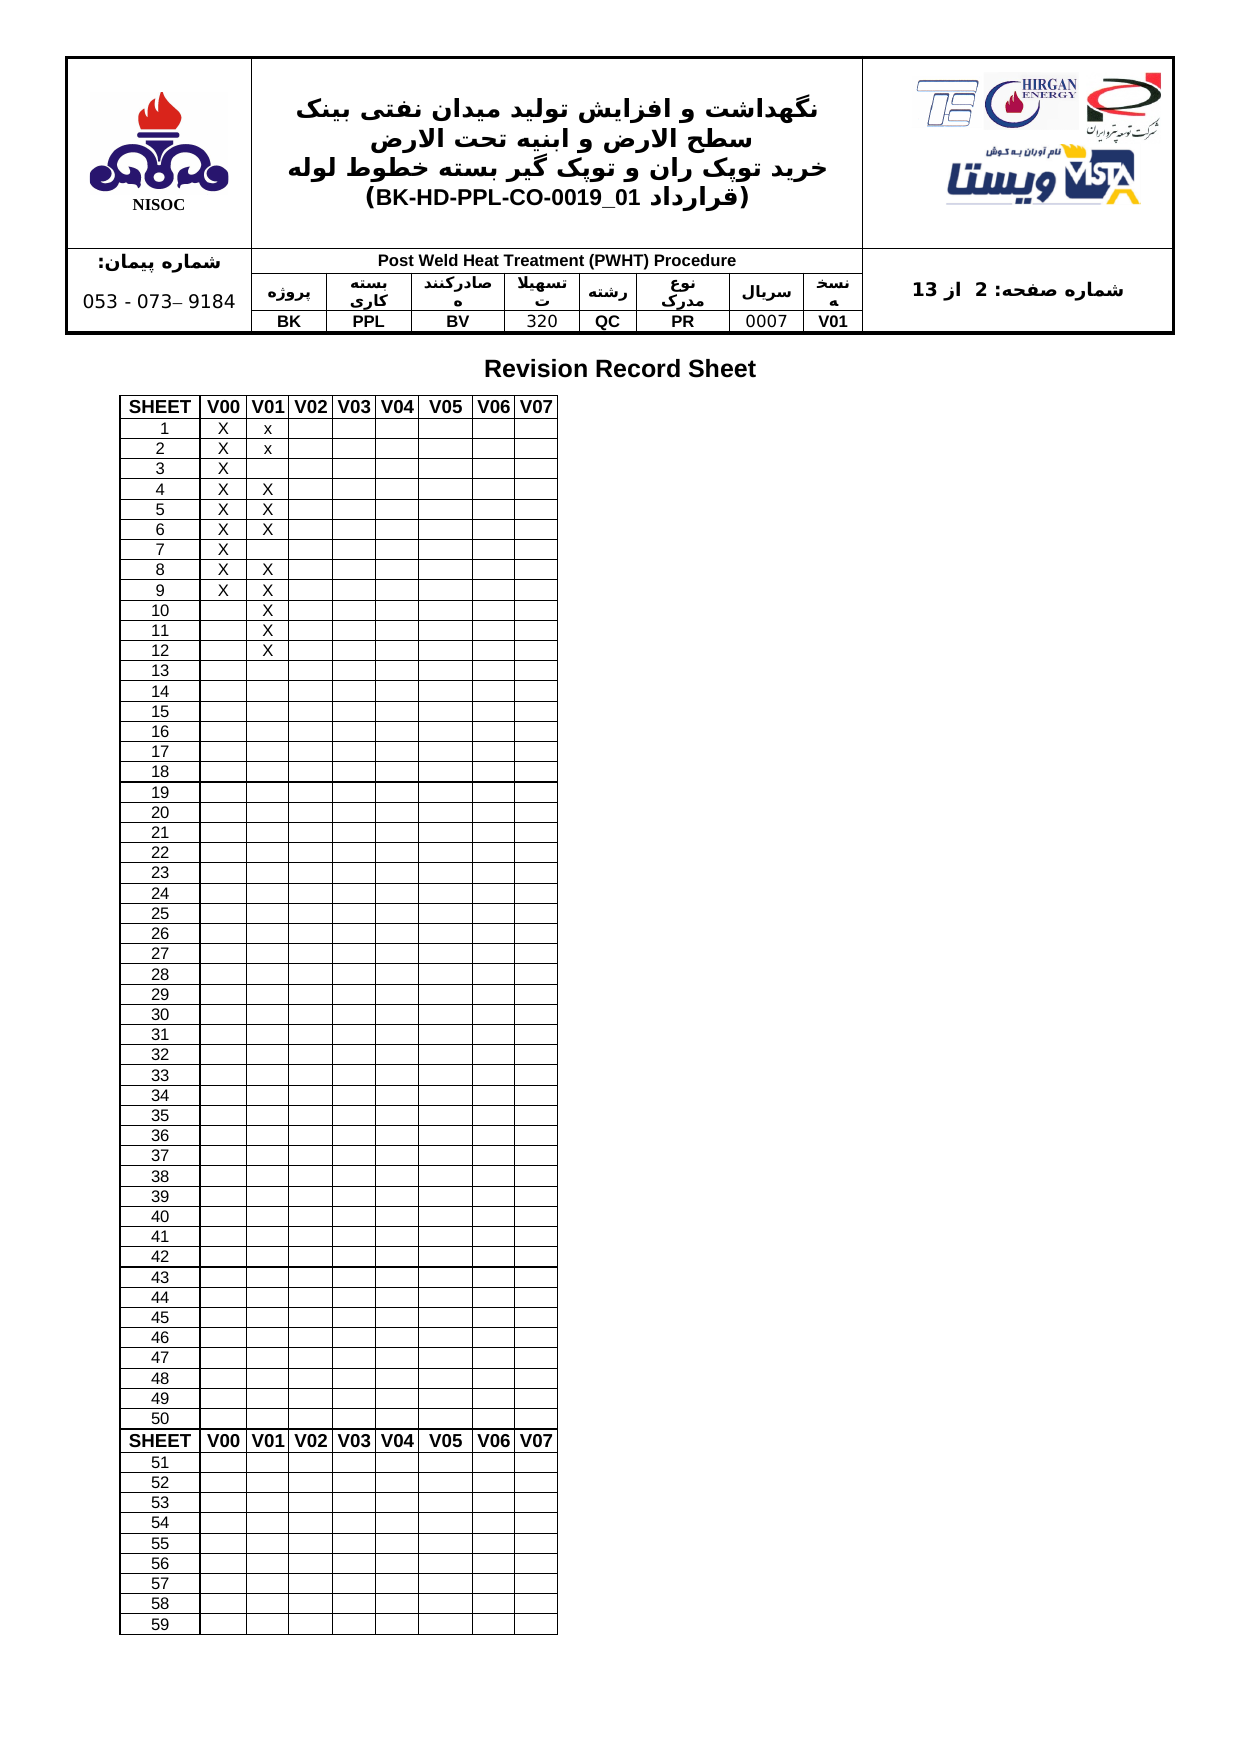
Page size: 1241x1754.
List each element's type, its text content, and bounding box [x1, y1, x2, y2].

table_cell [333, 1594, 375, 1613]
table_cell X [247, 601, 288, 620]
table_cell [247, 1389, 288, 1408]
table_cell [515, 520, 557, 539]
table_cell 15 [121, 702, 199, 721]
table_cell 38 [121, 1166, 199, 1186]
table_cell [289, 661, 332, 680]
table_header V01 [247, 396, 288, 418]
table_cell [201, 722, 246, 741]
table_cell [515, 823, 557, 842]
table_cell [473, 1065, 514, 1084]
table_cell 22 [121, 843, 199, 862]
table_cell [247, 1328, 288, 1347]
table_cell [247, 1574, 288, 1593]
table_cell [201, 1594, 246, 1613]
table_header V02 [289, 1430, 332, 1452]
table_cell [419, 1614, 472, 1633]
table_cell [419, 520, 472, 539]
table_cell [515, 985, 557, 1004]
table_cell [247, 681, 288, 701]
table_cell [201, 1025, 246, 1044]
table_cell [201, 621, 246, 640]
table_cell [333, 1268, 375, 1287]
table_cell [473, 621, 514, 640]
table_cell 44 [121, 1288, 199, 1307]
table_cell 20 [121, 803, 199, 822]
table_header V01 [247, 1430, 288, 1452]
table_cell [515, 1187, 557, 1206]
table_cell [515, 1409, 557, 1428]
table_cell [376, 1594, 418, 1613]
table_cell [376, 1146, 418, 1165]
table_cell [376, 641, 418, 660]
table_cell [419, 419, 472, 438]
table_cell [289, 641, 332, 660]
table_cell [376, 1086, 418, 1105]
table_cell [419, 1106, 472, 1125]
table_cell [376, 1268, 418, 1287]
table_cell [515, 661, 557, 680]
table_cell [289, 863, 332, 882]
table_cell [333, 884, 375, 903]
table_cell [473, 1328, 514, 1347]
table_cell [289, 1328, 332, 1347]
table_header V00 [201, 396, 246, 418]
table_cell [376, 580, 418, 599]
table_cell [289, 540, 332, 559]
table_cell [289, 1409, 332, 1428]
table_cell [333, 1247, 375, 1266]
table_cell [419, 1086, 472, 1105]
table_header V06 [473, 396, 514, 418]
table_header V07 [515, 1430, 557, 1452]
table_cell 39 [121, 1187, 199, 1206]
table_cell [473, 540, 514, 559]
table_cell [376, 1166, 418, 1186]
table_cell [419, 1187, 472, 1206]
table_cell 10 [121, 601, 199, 620]
table_cell 48 [121, 1369, 199, 1388]
table_cell [201, 1187, 246, 1206]
table_cell [201, 1207, 246, 1226]
table_cell [201, 1045, 246, 1064]
table_cell [289, 1348, 332, 1367]
table_cell [515, 1005, 557, 1024]
table_cell [201, 1106, 246, 1125]
table_cell [289, 479, 332, 498]
table_cell [376, 601, 418, 620]
table_cell [473, 1005, 514, 1024]
table_cell 36 [121, 1126, 199, 1145]
table_cell [289, 823, 332, 842]
table_cell [473, 1288, 514, 1307]
table_cell [333, 1005, 375, 1024]
table_cell 12 [121, 641, 199, 660]
table_cell [247, 1409, 288, 1428]
table_cell [247, 1493, 288, 1512]
table_cell [247, 1187, 288, 1206]
table_cell 57 [121, 1574, 199, 1593]
table_cell [247, 762, 288, 781]
table_cell [289, 1513, 332, 1532]
table_cell [289, 924, 332, 943]
table_cell [289, 1308, 332, 1327]
table_cell [473, 1534, 514, 1553]
table_cell [289, 762, 332, 781]
table_cell [473, 1348, 514, 1367]
table_cell [419, 823, 472, 842]
table_cell [201, 1369, 246, 1388]
table_cell [201, 1409, 246, 1428]
table_cell [247, 459, 288, 478]
table_cell [247, 904, 288, 923]
table_cell [473, 1086, 514, 1105]
table_cell [376, 1247, 418, 1266]
table_cell [515, 803, 557, 822]
table_cell 29 [121, 985, 199, 1004]
table_cell [419, 1348, 472, 1367]
table_cell [473, 1268, 514, 1287]
table_cell 41 [121, 1227, 199, 1246]
table_cell [376, 1453, 418, 1472]
table_cell [473, 580, 514, 599]
table_cell [376, 479, 418, 498]
table_cell [201, 924, 246, 943]
table_header V02 [289, 396, 332, 418]
table_cell [333, 1288, 375, 1307]
picture [945, 72, 1162, 205]
table_cell [515, 1146, 557, 1165]
table_cell [247, 843, 288, 862]
table_cell [333, 1065, 375, 1084]
table_header V04 [376, 396, 418, 418]
table_cell [289, 580, 332, 599]
table_cell [247, 1268, 288, 1287]
table_cell [376, 843, 418, 862]
table_cell 53 [121, 1493, 199, 1512]
table_cell [247, 742, 288, 761]
table_cell 25 [121, 904, 199, 923]
table_cell [333, 722, 375, 741]
table_cell [376, 500, 418, 519]
table_cell [376, 1493, 418, 1512]
table_cell X [247, 621, 288, 640]
table_cell [376, 1389, 418, 1408]
table_cell [473, 661, 514, 680]
table_cell [201, 1348, 246, 1367]
picture [983, 72, 1079, 130]
table_cell [419, 459, 472, 478]
table_cell [473, 1146, 514, 1165]
table_cell [289, 459, 332, 478]
table_cell [201, 1086, 246, 1105]
table_cell [473, 459, 514, 478]
table_cell [473, 1554, 514, 1573]
table_cell [247, 722, 288, 741]
table_cell X [201, 479, 246, 498]
table_cell [333, 762, 375, 781]
table_cell [473, 742, 514, 761]
table_cell [333, 1146, 375, 1165]
table_cell X [201, 500, 246, 519]
table_cell [201, 762, 246, 781]
table_header V04 [376, 1430, 418, 1452]
table_cell [289, 1005, 332, 1024]
table_cell [376, 722, 418, 741]
table_cell 4 [121, 479, 199, 498]
table_cell [376, 944, 418, 963]
table_cell [376, 742, 418, 761]
table_cell [515, 1554, 557, 1573]
table_cell [289, 1227, 332, 1246]
table_cell 42 [121, 1247, 199, 1266]
table_cell [376, 1534, 418, 1553]
table_cell [473, 722, 514, 741]
table_cell [333, 621, 375, 640]
table_cell [376, 803, 418, 822]
table_cell X [247, 641, 288, 660]
table_cell [473, 944, 514, 963]
table_cell [419, 580, 472, 599]
table_cell [419, 1025, 472, 1044]
table_cell X [247, 580, 288, 599]
table_cell [515, 419, 557, 438]
table_cell [376, 621, 418, 640]
table_cell [333, 1473, 375, 1492]
table_cell 51 [121, 1453, 199, 1472]
table_cell [247, 1025, 288, 1044]
table_cell 45 [121, 1308, 199, 1327]
table_cell [473, 1614, 514, 1633]
table_cell [289, 783, 332, 802]
table_cell [376, 1554, 418, 1573]
table_cell [333, 1328, 375, 1347]
table_cell [289, 843, 332, 862]
table_cell [201, 1328, 246, 1347]
table_cell [376, 1126, 418, 1145]
table_cell [515, 1473, 557, 1492]
table_cell [247, 783, 288, 802]
table_cell [473, 1126, 514, 1145]
table_header V03 [333, 1430, 375, 1452]
table_cell [289, 1247, 332, 1266]
table_cell [473, 1453, 514, 1472]
table_cell [289, 1389, 332, 1408]
table_cell [289, 1473, 332, 1492]
table_cell [247, 803, 288, 822]
table_header V06 [473, 1430, 514, 1452]
table_cell [289, 1106, 332, 1125]
table_cell [289, 803, 332, 822]
table_cell [515, 863, 557, 882]
table_cell [333, 1166, 375, 1186]
table_cell [473, 823, 514, 842]
table_cell [515, 1166, 557, 1186]
table_cell [473, 1166, 514, 1186]
table_cell [247, 1086, 288, 1105]
table_cell [473, 1409, 514, 1428]
table_cell [515, 722, 557, 741]
table_cell [515, 1328, 557, 1347]
table_cell [515, 601, 557, 620]
table_cell [376, 560, 418, 579]
table_cell [333, 1045, 375, 1064]
table_cell [247, 1453, 288, 1472]
table_cell [201, 863, 246, 882]
table_cell [515, 904, 557, 923]
table_cell [515, 884, 557, 903]
table_cell [376, 1473, 418, 1492]
table_cell [473, 1187, 514, 1206]
table_cell [419, 1369, 472, 1388]
table_cell 5 [121, 500, 199, 519]
table_cell [515, 1227, 557, 1246]
table_cell [515, 1247, 557, 1266]
table_cell [247, 1126, 288, 1145]
table_cell [333, 783, 375, 802]
table_cell [419, 1126, 472, 1145]
table_cell [376, 1348, 418, 1367]
table_cell [201, 742, 246, 761]
table_cell [289, 944, 332, 963]
table_cell [473, 702, 514, 721]
table_cell X [201, 540, 246, 559]
table_cell [419, 1288, 472, 1307]
table_cell [376, 1005, 418, 1024]
table_cell [201, 1574, 246, 1593]
table_cell [376, 1106, 418, 1125]
table_cell [333, 1227, 375, 1246]
table_cell [289, 904, 332, 923]
table_cell [419, 1146, 472, 1165]
table_cell 19 [121, 783, 199, 802]
table_cell [289, 1369, 332, 1388]
table_cell 55 [121, 1534, 199, 1553]
table_cell [419, 621, 472, 640]
table_cell [419, 479, 472, 498]
table_cell [201, 823, 246, 842]
table_cell [376, 823, 418, 842]
table_cell [333, 1513, 375, 1532]
table_cell 58 [121, 1594, 199, 1613]
table_cell [419, 560, 472, 579]
table_cell [247, 944, 288, 963]
table_cell [419, 1594, 472, 1613]
table_cell [247, 1534, 288, 1553]
table_cell [247, 924, 288, 943]
table_cell [419, 641, 472, 660]
table_cell [419, 702, 472, 721]
table_cell [247, 702, 288, 721]
table_cell 8 [121, 560, 199, 579]
table_cell [515, 621, 557, 640]
table_cell [201, 884, 246, 903]
table_cell [289, 884, 332, 903]
table_cell [515, 1207, 557, 1226]
table_cell [515, 1594, 557, 1613]
table_cell 43 [121, 1268, 199, 1287]
table_cell [473, 1369, 514, 1388]
table_cell [473, 762, 514, 781]
table_cell [333, 1308, 375, 1327]
table_cell [333, 601, 375, 620]
table_cell [247, 1554, 288, 1573]
table_cell [419, 661, 472, 680]
table_cell [201, 783, 246, 802]
table_cell [247, 1005, 288, 1024]
table_cell [419, 722, 472, 741]
table_cell [376, 783, 418, 802]
table_cell [376, 863, 418, 882]
table_cell [419, 1513, 472, 1532]
table_cell [419, 924, 472, 943]
table_cell [289, 702, 332, 721]
table_cell [376, 1369, 418, 1388]
table_cell [247, 985, 288, 1004]
table_cell [515, 1045, 557, 1064]
table_cell [333, 985, 375, 1004]
table_cell [289, 1268, 332, 1287]
table_cell [201, 1493, 246, 1512]
table_cell [333, 1389, 375, 1408]
table_cell [333, 1025, 375, 1044]
table_cell [201, 1166, 246, 1186]
table_cell [419, 1493, 472, 1512]
table_cell [419, 1453, 472, 1472]
table_cell [289, 419, 332, 438]
table_cell 30 [121, 1005, 199, 1024]
table_cell 9 [121, 580, 199, 599]
table_cell [515, 1348, 557, 1367]
table_cell [419, 1574, 472, 1593]
table_cell [201, 1146, 246, 1165]
table_cell [333, 702, 375, 721]
table_cell [333, 1126, 375, 1145]
table_cell [473, 601, 514, 620]
table_cell 49 [121, 1389, 199, 1408]
table_cell [473, 924, 514, 943]
table_cell [333, 1187, 375, 1206]
table_cell [376, 762, 418, 781]
table_cell [515, 540, 557, 559]
table_cell 26 [121, 924, 199, 943]
table_header V00 [201, 1430, 246, 1452]
table_cell [247, 1065, 288, 1084]
table_cell [333, 843, 375, 862]
table_cell [376, 1574, 418, 1593]
table_header V05 [419, 1430, 472, 1452]
table_cell [473, 1594, 514, 1613]
table_cell [376, 1227, 418, 1246]
table_cell [247, 884, 288, 903]
table_cell 34 [121, 1086, 199, 1105]
table_cell [289, 1594, 332, 1613]
table_cell [376, 1207, 418, 1226]
table_cell [289, 1288, 332, 1307]
table_cell [289, 1614, 332, 1633]
table_cell X [201, 459, 246, 478]
table_cell [247, 823, 288, 842]
table_cell [419, 1268, 472, 1287]
table_cell [376, 1513, 418, 1532]
table_cell [201, 1473, 246, 1492]
table_cell [333, 1409, 375, 1428]
table_cell [201, 1554, 246, 1573]
table_cell [376, 1288, 418, 1307]
table_cell [333, 500, 375, 519]
table_cell [289, 500, 332, 519]
table_cell [473, 1227, 514, 1246]
table_cell [515, 1065, 557, 1084]
table_cell 11 [121, 621, 199, 640]
table_cell [333, 1369, 375, 1388]
table_cell [419, 439, 472, 458]
table_cell [376, 520, 418, 539]
table_cell [247, 1473, 288, 1492]
table_cell [473, 1473, 514, 1492]
table_cell 2 [121, 439, 199, 458]
table_cell [333, 419, 375, 438]
table_cell [247, 540, 288, 559]
table_cell X [201, 439, 246, 458]
table_cell X [247, 560, 288, 579]
table_cell [515, 1389, 557, 1408]
table_cell [419, 1409, 472, 1428]
table_cell [201, 1534, 246, 1553]
table_cell [376, 924, 418, 943]
table_cell [247, 1369, 288, 1388]
table_cell [247, 863, 288, 882]
table_cell [289, 1534, 332, 1553]
table_cell [515, 500, 557, 519]
table_cell [515, 1106, 557, 1125]
table_cell [289, 1065, 332, 1084]
table_cell [333, 1493, 375, 1512]
table_cell [333, 924, 375, 943]
table_cell 14 [121, 681, 199, 701]
table_cell [289, 964, 332, 983]
table_cell [289, 520, 332, 539]
table_cell 6 [121, 520, 199, 539]
table_cell 1 [121, 419, 199, 438]
table_cell [419, 742, 472, 761]
table_cell [201, 843, 246, 862]
table_cell [201, 803, 246, 822]
table_cell [333, 1207, 375, 1226]
table_cell [419, 1554, 472, 1573]
table_cell [419, 681, 472, 701]
table_cell [333, 863, 375, 882]
table_cell [333, 459, 375, 478]
table_cell 37 [121, 1146, 199, 1165]
table_cell [289, 1086, 332, 1105]
table_cell [515, 439, 557, 458]
table_cell [376, 459, 418, 478]
table_cell [473, 964, 514, 983]
table_cell [333, 641, 375, 660]
table_cell [419, 540, 472, 559]
table_cell [289, 439, 332, 458]
table_cell 56 [121, 1554, 199, 1573]
table_cell [201, 944, 246, 963]
table_cell [376, 681, 418, 701]
table_cell [333, 439, 375, 458]
table_cell [201, 1247, 246, 1266]
table_cell [247, 1106, 288, 1125]
table_cell [473, 1106, 514, 1125]
table_cell [515, 1534, 557, 1553]
table_cell [289, 1187, 332, 1206]
table_cell [333, 1574, 375, 1593]
table_cell [289, 1574, 332, 1593]
table_cell 3 [121, 459, 199, 478]
table_cell X [201, 560, 246, 579]
table_cell [333, 1453, 375, 1472]
table_cell x [247, 419, 288, 438]
table_cell 27 [121, 944, 199, 963]
table_cell [376, 1308, 418, 1327]
table_cell [201, 1005, 246, 1024]
table_cell [289, 1166, 332, 1186]
table_cell [333, 681, 375, 701]
table_cell [419, 843, 472, 862]
table_cell [333, 1614, 375, 1633]
table_cell [419, 762, 472, 781]
table_cell [515, 681, 557, 701]
table_cell [419, 783, 472, 802]
table_cell 21 [121, 823, 199, 842]
table_cell [515, 1369, 557, 1388]
table_cell [473, 1493, 514, 1512]
table_cell [515, 560, 557, 579]
table_cell [515, 702, 557, 721]
table_cell [376, 419, 418, 438]
table_cell [419, 1065, 472, 1084]
table_header V07 [515, 396, 557, 418]
table_cell [419, 964, 472, 983]
table_cell [201, 1126, 246, 1145]
table_cell [201, 1389, 246, 1408]
table_cell [247, 1288, 288, 1307]
table_cell [201, 1288, 246, 1307]
table_header V03 [333, 396, 375, 418]
table_cell [419, 1328, 472, 1347]
table_cell [473, 681, 514, 701]
table_cell 28 [121, 964, 199, 983]
table_cell 24 [121, 884, 199, 903]
table_cell [333, 661, 375, 680]
table_cell [376, 985, 418, 1004]
table_cell 13 [121, 661, 199, 680]
table_cell [201, 1308, 246, 1327]
table_cell 52 [121, 1473, 199, 1492]
table_cell 18 [121, 762, 199, 781]
table_cell [515, 1308, 557, 1327]
table_cell x [247, 439, 288, 458]
table_cell [376, 1065, 418, 1084]
table_cell [376, 439, 418, 458]
table_cell 7 [121, 540, 199, 559]
table_header SHEET [121, 1430, 199, 1452]
table_cell [515, 742, 557, 761]
table_cell [419, 1534, 472, 1553]
table_cell [333, 803, 375, 822]
table_cell [376, 1409, 418, 1428]
table_cell [289, 560, 332, 579]
table_cell [473, 500, 514, 519]
table_cell [333, 964, 375, 983]
table_cell [419, 863, 472, 882]
subtitle Revision Record Sheet [120, 354, 1120, 382]
table_cell [333, 1348, 375, 1367]
table_cell [247, 1308, 288, 1327]
table_cell [289, 1554, 332, 1573]
table_cell [289, 601, 332, 620]
table_cell [289, 742, 332, 761]
table_cell [515, 1574, 557, 1593]
table_cell [289, 621, 332, 640]
table_cell [247, 1146, 288, 1165]
table_cell [376, 1045, 418, 1064]
table_cell [201, 681, 246, 701]
table_cell [515, 1025, 557, 1044]
table_cell [333, 560, 375, 579]
table_cell [333, 944, 375, 963]
table_cell [289, 1126, 332, 1145]
table_cell 46 [121, 1328, 199, 1347]
table_cell [473, 1025, 514, 1044]
table_cell [515, 1268, 557, 1287]
table_cell [247, 1594, 288, 1613]
table_cell [419, 884, 472, 903]
table_cell [515, 1126, 557, 1145]
table_cell [376, 884, 418, 903]
table_cell [515, 459, 557, 478]
table_cell [419, 601, 472, 620]
table_cell [376, 1614, 418, 1633]
table_cell [473, 843, 514, 862]
table_cell 59 [121, 1614, 199, 1633]
table_cell [419, 1005, 472, 1024]
picture [89, 92, 229, 195]
table_cell [473, 985, 514, 1004]
table_cell [201, 1453, 246, 1472]
table_cell [289, 985, 332, 1004]
table_cell [473, 1207, 514, 1226]
table_cell 54 [121, 1513, 199, 1532]
table_cell 16 [121, 722, 199, 741]
table_cell [201, 1513, 246, 1532]
table_cell [289, 1045, 332, 1064]
table_cell [376, 540, 418, 559]
table_cell X [247, 520, 288, 539]
table_cell [247, 1166, 288, 1186]
table_cell [419, 1045, 472, 1064]
table_cell [515, 580, 557, 599]
table_cell [515, 783, 557, 802]
table_cell [473, 560, 514, 579]
table_cell [419, 1166, 472, 1186]
table_cell [419, 904, 472, 923]
table_cell [201, 904, 246, 923]
table_cell [247, 1045, 288, 1064]
table_cell [247, 964, 288, 983]
table_cell 31 [121, 1025, 199, 1044]
table_cell [376, 1025, 418, 1044]
table_cell [333, 479, 375, 498]
table_cell [201, 641, 246, 660]
table_cell 40 [121, 1207, 199, 1226]
table_cell [419, 1247, 472, 1266]
table_cell [247, 1348, 288, 1367]
table_cell [515, 479, 557, 498]
table_cell [515, 843, 557, 862]
table_cell [247, 1247, 288, 1266]
table_cell [247, 1513, 288, 1532]
table_cell [419, 1389, 472, 1408]
table_cell X [201, 520, 246, 539]
table_cell [473, 520, 514, 539]
table_cell [376, 702, 418, 721]
table_cell [289, 1025, 332, 1044]
table_header V05 [419, 396, 472, 418]
table_cell [473, 1308, 514, 1327]
table_cell [419, 803, 472, 822]
table_cell [333, 580, 375, 599]
table_cell [515, 1614, 557, 1633]
table_cell [419, 500, 472, 519]
table_cell [289, 1493, 332, 1512]
table_cell 47 [121, 1348, 199, 1367]
table_cell X [201, 580, 246, 599]
table_header SHEET [121, 396, 199, 418]
table_cell [515, 964, 557, 983]
table_cell [376, 964, 418, 983]
table_cell [473, 1574, 514, 1593]
table_cell [515, 1288, 557, 1307]
table_cell [473, 904, 514, 923]
table_cell [515, 1453, 557, 1472]
table_cell [247, 661, 288, 680]
table_cell [247, 1207, 288, 1226]
table_cell [515, 641, 557, 660]
table_cell [333, 904, 375, 923]
table_cell [473, 863, 514, 882]
table_cell [289, 1146, 332, 1165]
table_cell [376, 904, 418, 923]
table_cell [289, 681, 332, 701]
table_cell [473, 641, 514, 660]
table_cell [376, 1187, 418, 1206]
table_cell [333, 1106, 375, 1125]
table_cell [201, 661, 246, 680]
table_cell [515, 944, 557, 963]
table_cell [201, 964, 246, 983]
table_cell [473, 419, 514, 438]
table_cell [473, 803, 514, 822]
table_cell [473, 439, 514, 458]
table_cell X [201, 419, 246, 438]
table_cell [333, 540, 375, 559]
table_cell [419, 985, 472, 1004]
table_cell 23 [121, 863, 199, 882]
table_cell [419, 1473, 472, 1492]
table_cell 17 [121, 742, 199, 761]
table_cell [333, 823, 375, 842]
table_cell [515, 1493, 557, 1512]
table_cell [333, 520, 375, 539]
table_cell [289, 722, 332, 741]
table_cell [515, 1086, 557, 1105]
table_cell [419, 1308, 472, 1327]
table_cell 50 [121, 1409, 199, 1428]
table_cell [473, 884, 514, 903]
table_cell 35 [121, 1106, 199, 1125]
table_cell [515, 924, 557, 943]
table_cell [247, 1227, 288, 1246]
table_cell [333, 742, 375, 761]
table_cell [515, 762, 557, 781]
table_cell [333, 1534, 375, 1553]
table_cell 32 [121, 1045, 199, 1064]
table_cell [376, 661, 418, 680]
table_cell [376, 1328, 418, 1347]
table_cell [201, 1268, 246, 1287]
table_cell [419, 944, 472, 963]
table_cell X [247, 500, 288, 519]
table_cell [201, 601, 246, 620]
table_cell [515, 1513, 557, 1532]
table_cell [419, 1227, 472, 1246]
table_cell [473, 1513, 514, 1532]
table_cell [201, 985, 246, 1004]
table_cell [419, 1207, 472, 1226]
table_cell 33 [121, 1065, 199, 1084]
table_cell [201, 702, 246, 721]
table_cell [247, 1614, 288, 1633]
table_cell [289, 1207, 332, 1226]
table_cell [201, 1227, 246, 1246]
table_cell [289, 1453, 332, 1472]
table_cell [473, 783, 514, 802]
table_cell [473, 479, 514, 498]
table_cell X [247, 479, 288, 498]
table_cell [333, 1554, 375, 1573]
table_cell [201, 1065, 246, 1084]
table_cell [473, 1045, 514, 1064]
table_cell [473, 1247, 514, 1266]
table_cell [333, 1086, 375, 1105]
table_cell [473, 1389, 514, 1408]
table_cell [201, 1614, 246, 1633]
